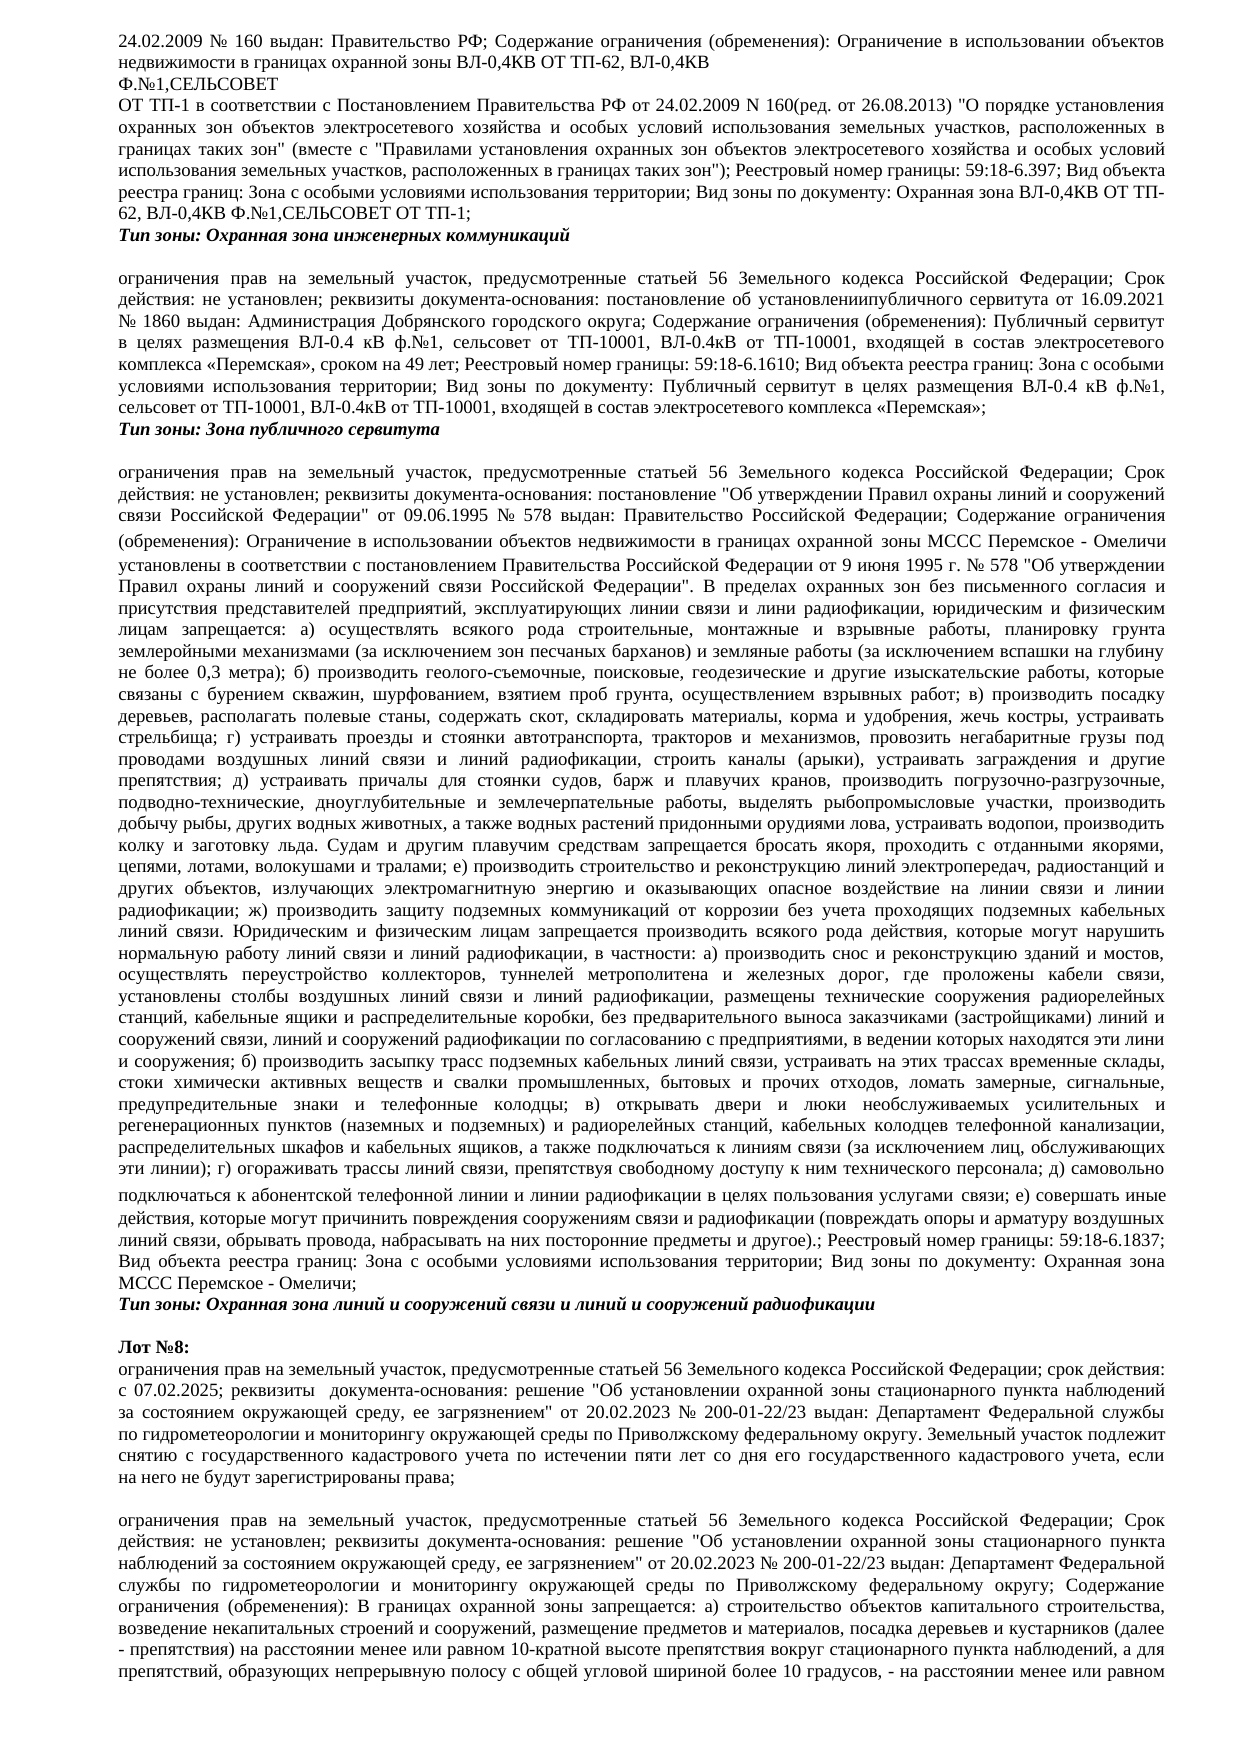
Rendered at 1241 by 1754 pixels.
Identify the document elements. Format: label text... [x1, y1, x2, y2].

text Тип зоны: Зона публичного сервитута [118, 418, 1167, 439]
text ограничения прав на земельный участок, предусмотренные статьей 56 Земельного кодекса Российской Федерации; Срок действия: не установлен; реквизиты документа-основания: постановление об установлениипубличного сервитута от 16.09.2021 № 1860 выдан: Администрация Добрянского городского округа; Содержание ограничения (обременения): Публичный сервитут в целях размещения ВЛ-0.4 кВ ф.№1, сельсовет от ТП-10001, ВЛ-0.4кВ от ТП-10001, входящей в состав электросетевого комплекса «Перемская», сроком на 49 лет; Реестровый номер границы: 59:18-6.1610; Вид объекта реестра границ: Зона с особыми условиями использования территории; Вид зоны по документу: Публичный сервитут в целях размещения ВЛ-0.4 кВ ф.№1, сельсовет от ТП-10001, ВЛ-0.4кВ от ТП-10001, входящей в состав электросетевого комплекса «Перемская»; [118, 267, 1167, 418]
text Ф.№1,СЕЛЬСОВЕТ [118, 73, 1167, 94]
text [118, 29, 1167, 73]
text ограничения прав на земельный участок, предусмотренные статьей 56 Земельного кодекса Российской Федерации; срок действия: c 07.02.2025; реквизиты документа-основания: решение "Об установлении охранной зоны стационарного пункта наблюдений за состоянием окружающей среду, ее загрязнением" от 20.02.2023 № 200-01-22/23 выдан: Департамент Федеральной службы по гидрометеорологии и мониторингу окружающей среды по Приволжскому федеральному округу. Земельный участок подлежит снятию с государственного кадастрового учета по истечении пяти лет со дня его государственного кадастрового учета, если на него не будут зарегистрированы права; [118, 1358, 1167, 1487]
text Тип зоны: Охранная зона инженерных коммуникаций [118, 224, 1167, 245]
text ОТ ТП-1 в соответствии с Постановлением Правительства РФ от 24.02.2009 N 160(ред. от 26.08.2013) "О порядке установления охранных зон объектов электросетевого хозяйства и особых условий использования земельных участков, расположенных в границах таких зон" (вместе с "Правилами установления охранных зон объектов электросетевого хозяйства и особых условий использования земельных участков, расположенных в границах таких зон"); Реестровый номер границы: 59:18-6.397; Вид объекта реестра границ: Зона с особыми условиями использования территории; Вид зоны по документу: Охранная зона ВЛ-0,4КВ ОТ TП-62, ВЛ-0,4КВ Ф.№1,СЕЛЬСОВЕТ ОТ ТП-1; [118, 94, 1167, 224]
text ограничения прав на земельный участок, предусмотренные статьей 56 Земельного кодекса Российской Федерации; Срок действия: не установлен; реквизиты документа-основания: постановление "Об утверждении Правил охраны линий и сооружений связи Российской Федерации" от 09.06.1995 № 578 выдан: Правительство Российской Федерации; Содержание ограничения (обременения): Ограничение в использовании объектов недвижимости в границах охранной зоны МССС Перемское - Омеличи установлены в соответствии с постановлением Правительства Российской Федерации от 9 июня 1995 г. № 578 "Об утверждении Правил охраны линий и сооружений связи Российской Федерации". В пределах охранных зон без письменного согласия и присутствия представителей предприятий, эксплуатирующих линии связи и лини радиофикации, юридическим и физическим лицам запрещается: а) осуществлять всякого рода строительные, монтажные и взрывные работы, планировку грунта землеройными механизмами (за исключением зон песчаных барханов) и земляные работы (за исключением вспашки на глубину не более 0,3 метра); б) производить геолого-съемочные, поисковые, геодезические и другие изыскательские работы, которые связаны с бурением скважин, шурфованием, взятием проб грунта, осуществлением взрывных работ; в) производить посадку деревьев, располагать полевые станы, содержать скот, складировать материалы, корма и удобрения, жечь костры, устраивать стрельбища; г) устраивать проезды и стоянки автотранспорта, тракторов и механизмов, провозить негабаритные грузы под проводами воздушных линий связи и линий радиофикации, строить каналы (арыки), устраивать заграждения и другие препятствия; д) устраивать причалы для стоянки судов, барж и плавучих кранов, производить погрузочно-разгрузочные, подводно-технические, дноуглубительные и землечерпательные работы, выделять рыбопромысловые участки, производить добычу рыбы, других водных животных, а также водных растений придонными орудиями лова, устраивать водопои, производить колку и заготовку льда. Судам и другим плавучим средствам запрещается бросать якоря, проходить с отданными якорями, цепями, лотами, волокушами и тралами; е) производить строительство и реконструкцию линий электропередач, радиостанций и других объектов, излучающих электромагнитную энергию и оказывающих опасное воздействие на линии связи и линии радиофикации; ж) производить защиту подземных коммуникаций от коррозии без учета проходящих подземных кабельных линий связи. Юридическим и физическим лицам запрещается производить всякого рода действия, которые могут нарушить нормальную работу линий связи и линий радиофикации, в частности: а) производить снос и реконструкцию зданий и мостов, осуществлять переустройство коллекторов, туннелей метрополитена и железных дорог, где проложены кабели связи, установлены столбы воздушных линий связи и линий радиофикации, размещены технические сооружения радиорелейных станций, кабельные ящики и распределительные коробки, без предварительного выноса заказчиками (застройщиками) линий и сооружений связи, линий и сооружений радиофикации по согласованию с предприятиями, в ведении которых находятся эти лини и сооружения; б) производить засыпку трасс подземных кабельных линий связи, устраивать на этих трассах временные склады, стоки химически активных веществ и свалки промышленных, бытовых и прочих отходов, ломать замерные, сигнальные, предупредительные знаки и телефонные колодцы; в) открывать двери и люки необслуживаемых усилительных и регенерационных пунктов (наземных и подземных) и радиорелейных станций, кабельных колодцев телефонной канализации, распределительных шкафов и кабельных ящиков, а также подключаться к линиям связи (за исключением лиц, обслуживающих эти линии); г) огораживать трассы линий связи, препятствуя свободному доступу к ним технического персонала; д) самовольно подключаться к абонентской телефонной линии и линии радиофикации в целях пользования услугами связи; е) совершать иные действия, которые могут причинить повреждения сооружениям связи и радиофикации (повреждать опоры и арматуру воздушных линий связи, обрывать провода, набрасывать на них посторонние предметы и другое).; Реестровый номер границы: 59:18-6.1837; Вид объекта реестра границ: Зона с особыми условиями использования территории; Вид зоны по документу: Охранная зона МССС Перемское - Омеличи; [118, 461, 1167, 1293]
text Лот №8: [118, 1336, 1167, 1358]
text Тип зоны: Охранная зона линий и сооружений связи и линий и сооружений радиофикации [118, 1293, 1167, 1315]
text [118, 1509, 1167, 1681]
